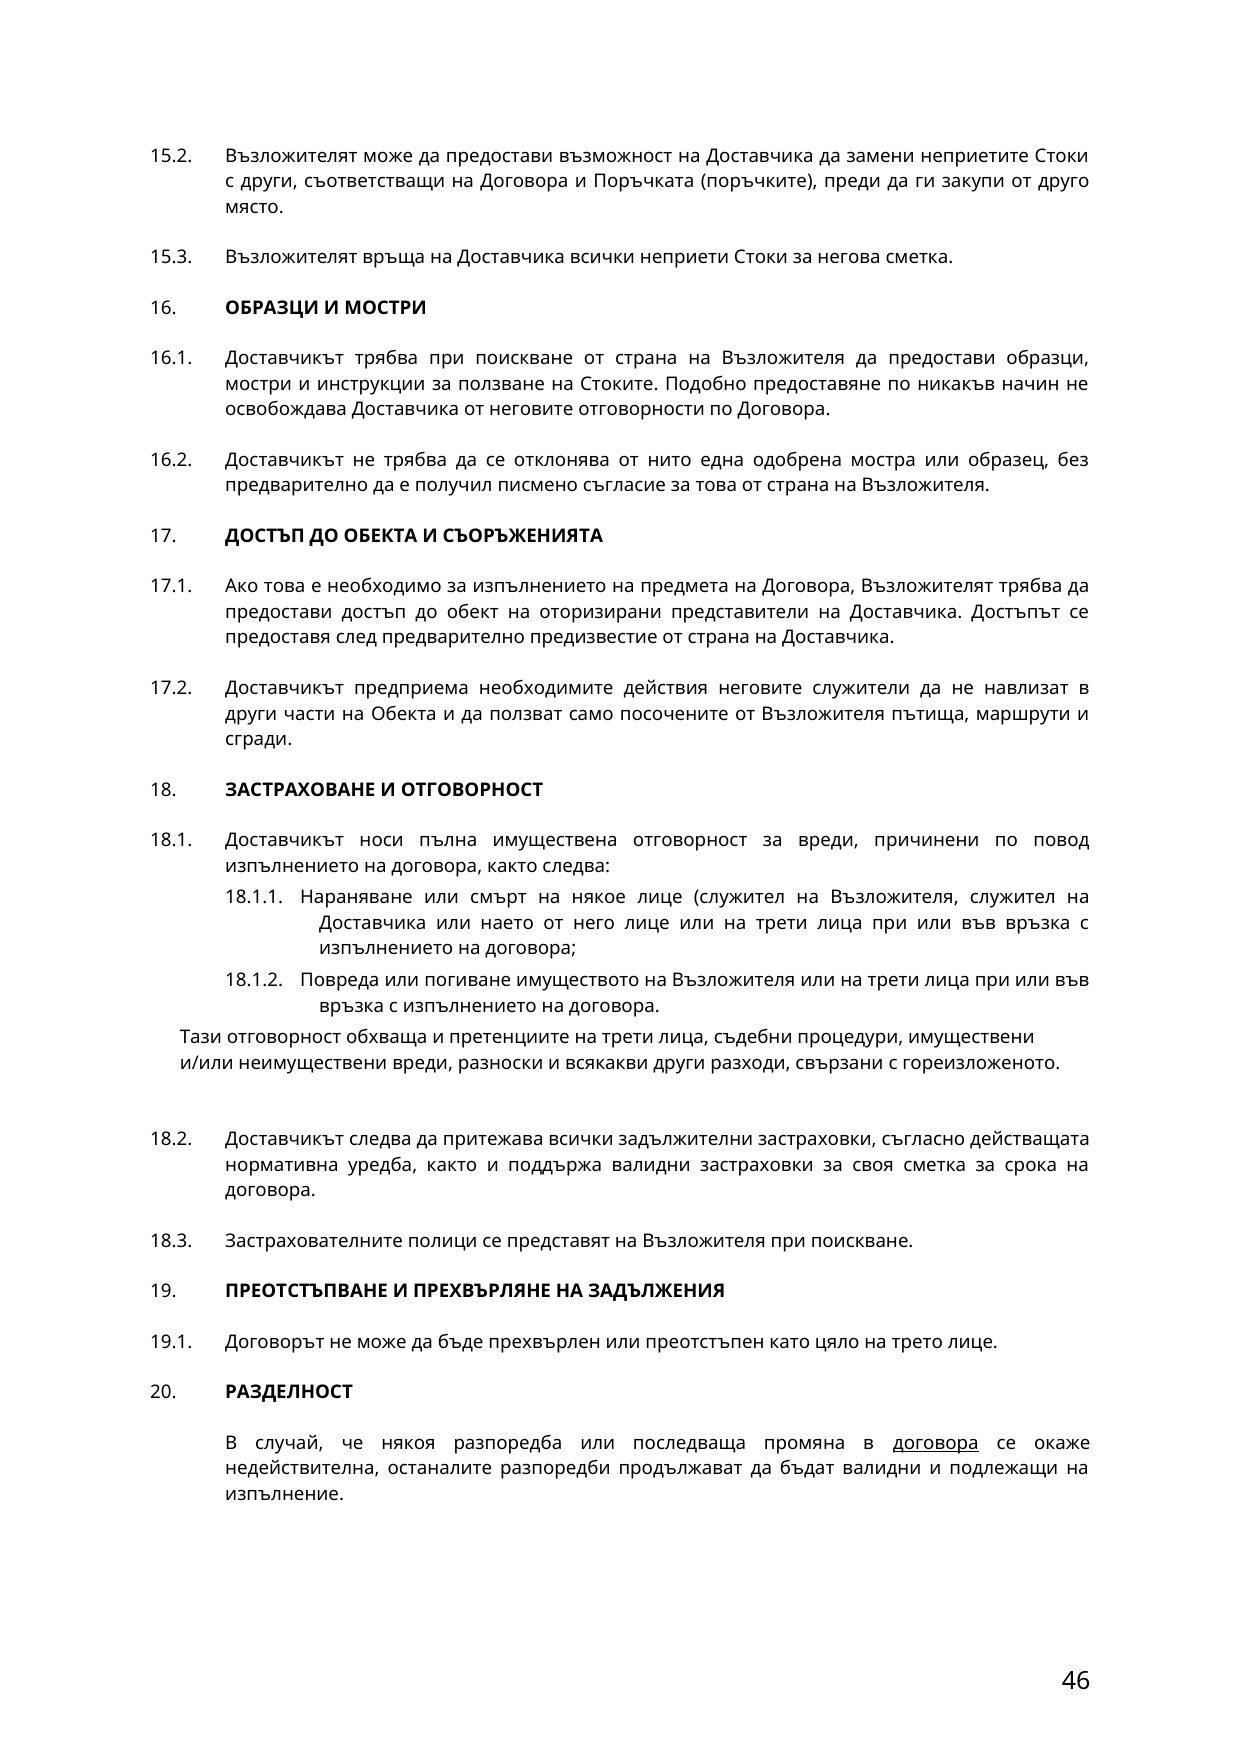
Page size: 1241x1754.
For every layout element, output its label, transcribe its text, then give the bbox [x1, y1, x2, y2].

list Нараняване или смърт на някое лице (служител на Възложителя, служител на Доставчика или наето от него лице или на трети лица при или във връзка с изпълнението на договора; [225, 884, 1090, 960]
text Тази отговорност обхваща и претенциите на трети лица, съдебни процедури, имуществени и/или неимуществени вреди, разноски и всякакви други разходи, свързани с гореизложеното. [179, 1024, 1090, 1075]
list Доставчикът следва да притежава всички задължителни застраховки, съгласно действащата нормативна уредба, както и поддържа валидни застраховки за своя сметка за срока на договора. [150, 1125, 1090, 1202]
list Ако това е необходимо за изпълнението на предмета на Договора, Възложителят трябва да предостави достъп до обект на оторизирани представители на Доставчика. Достъпът се предоставя след предварително предизвестие от страна на Доставчика. [150, 573, 1090, 649]
list ОБРАЗЦИ И МОСТРИ [150, 294, 1090, 319]
list Доставчикът предприема необходимите действия неговите служители да не навлизат в други части на Обекта и да ползват само посочените от Възложителя пътища, маршрути и сгради. [150, 674, 1090, 751]
list ЗАСТРАХОВАНЕ И ОТГОВОРНОСТ [150, 776, 1090, 801]
list Доставчикът не трябва да се отклонява от нито една одобрена мостра или образец, без предварително да е получил писмено съгласие за това от страна на Възложителя. [150, 446, 1090, 497]
list ПРЕОТСТЪПВАНЕ И ПРЕХВЪРЛЯНЕ НА ЗАДЪЛЖЕНИЯ [150, 1277, 1090, 1303]
list РАЗДЕЛНОСТ [150, 1378, 1090, 1404]
list Доставчикът трябва при поискване от страна на Възложителя да предостави образци, мостри и инструкции за ползване на Стоките. Подобно предоставяне по никакъв начин не освобождава Доставчика от неговите отговорности по Договора. [150, 344, 1090, 421]
list Доставчикът носи пълна имуществена отговорност за вреди, причинени по повод изпълнението на договора, както следва: [150, 826, 1090, 877]
list Възложителят връща на Доставчика всички неприети Стоки за негова сметка. [150, 243, 1090, 269]
list Повреда или погиване имуществото на Възложителя или на трети лица при или във връзка с изпълнението на договора. [225, 966, 1090, 1017]
list Застрахователните полици се представят на Възложителя при поискване. [150, 1227, 1090, 1252]
list Възложителят може да предостави възможност на Доставчика да замени неприетите Стоки с други, съответстващи на Договора и Поръчката (поръчките), преди да ги закупи от друго място. [150, 142, 1090, 218]
list Договорът не може да бъде прехвърлен или преотстъпен като цяло на трето лице. [150, 1328, 1090, 1353]
list ДОСТЪП ДО ОБЕКТА И СЪОРЪЖЕНИЯТА [150, 522, 1090, 548]
text В случай, че някоя разпоредба или последваща промяна в договора се окаже недействителна, останалите разпоредби продължават да бъдат валидни и подлежащи на изпълнение. [225, 1429, 1090, 1506]
